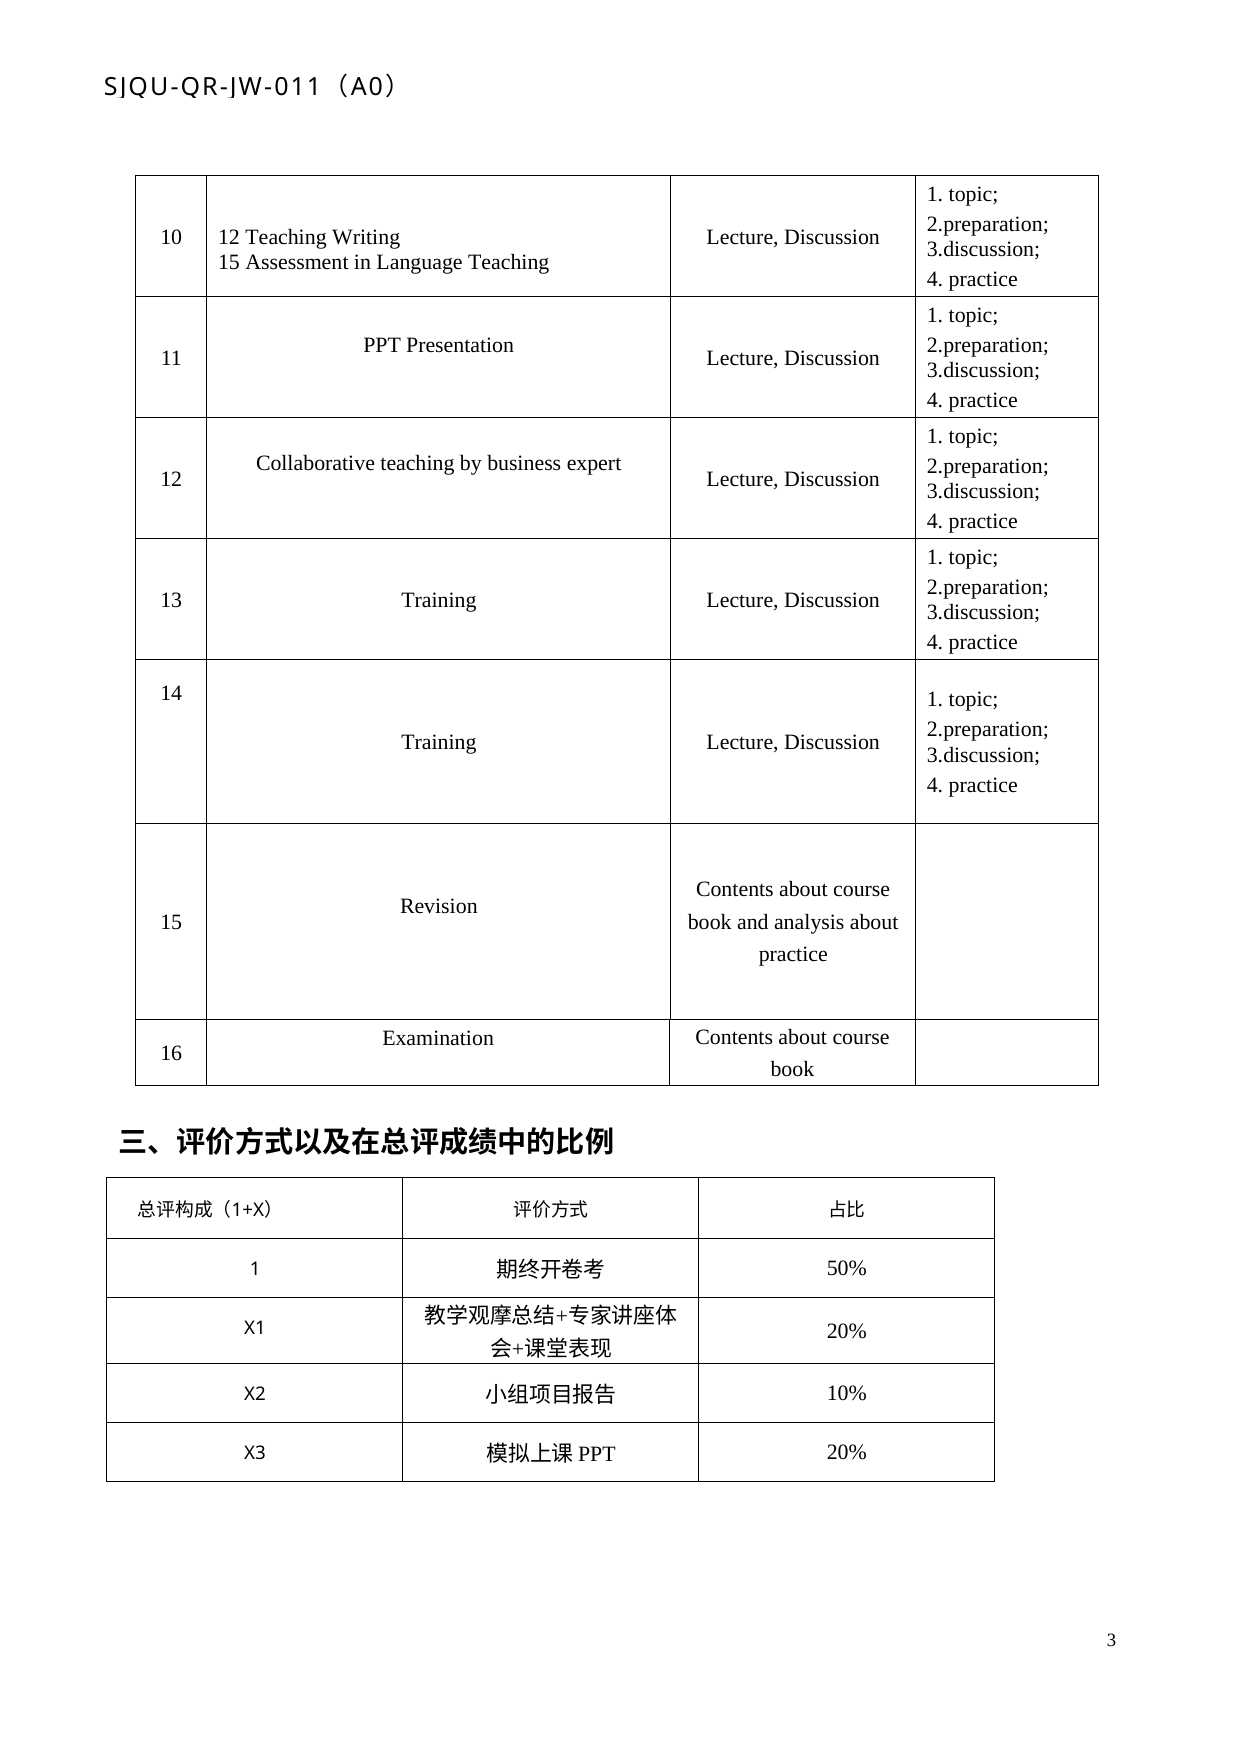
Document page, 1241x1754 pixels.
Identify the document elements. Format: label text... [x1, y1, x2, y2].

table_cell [916, 176, 1098, 296]
table_cell 小组项目报告 [403, 1364, 698, 1422]
table_cell Training [207, 539, 670, 659]
table_header 评价方式 [403, 1178, 698, 1238]
text 三、评价方式以及在总评成绩中的比例 [118, 1118, 1116, 1161]
table_cell 11 [136, 297, 206, 417]
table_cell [916, 297, 1098, 417]
table_cell Revision [207, 824, 670, 1019]
table_cell Contents about course book and analysis about practice [671, 824, 915, 1019]
table_cell [916, 824, 1098, 1019]
table_cell PPT Presentation [207, 297, 670, 417]
table_cell 10% [699, 1364, 994, 1422]
table_cell 1. topic; 2.preparation; 3.discussion; 4. practice [916, 660, 1098, 823]
table_cell X2 [107, 1364, 402, 1422]
table_cell Contents about course book [670, 1020, 915, 1085]
table_cell Examination [207, 1020, 669, 1085]
table_cell 10 [136, 176, 206, 296]
table_cell 1 [107, 1239, 402, 1297]
table_cell 12 [136, 418, 206, 538]
table_cell 1. topic; 2.preparation; 3.discussion; 4. practice [916, 418, 1098, 538]
table_cell [916, 1020, 1098, 1085]
table_cell 15 [136, 824, 206, 1019]
table_cell 1. topic; 2.preparation; 3.discussion; 4. practice [916, 539, 1098, 659]
table_cell Lecture, Discussion [671, 297, 915, 417]
table_cell 13 [136, 539, 206, 659]
table_cell 12 Teaching Writing 15 Assessment in Language Teaching [207, 176, 670, 296]
table_cell 教学观摩总结+专家讲座体会+课堂表现 [403, 1298, 698, 1363]
table_cell Lecture, Discussion [671, 539, 915, 659]
table_cell Collaborative teaching by business expert [207, 418, 670, 538]
table_cell Lecture, Discussion [671, 418, 915, 538]
table_cell 20% [699, 1423, 994, 1481]
table_cell X1 [107, 1298, 402, 1363]
table_cell 16 [136, 1020, 206, 1085]
table_cell 14 [136, 660, 206, 823]
table_cell 模拟上课PPT [403, 1423, 698, 1481]
table_header 占比 [699, 1178, 994, 1238]
table_cell Training [207, 660, 670, 823]
table_cell Lecture, Discussion [671, 660, 915, 823]
table_cell Lecture, Discussion [671, 176, 915, 296]
table_cell X3 [107, 1423, 402, 1481]
table_cell 20% [699, 1298, 994, 1363]
table_header 总评构成（1+X） [107, 1178, 402, 1238]
table_cell 期终开卷考 [403, 1239, 698, 1297]
table_cell 50% [699, 1239, 994, 1297]
